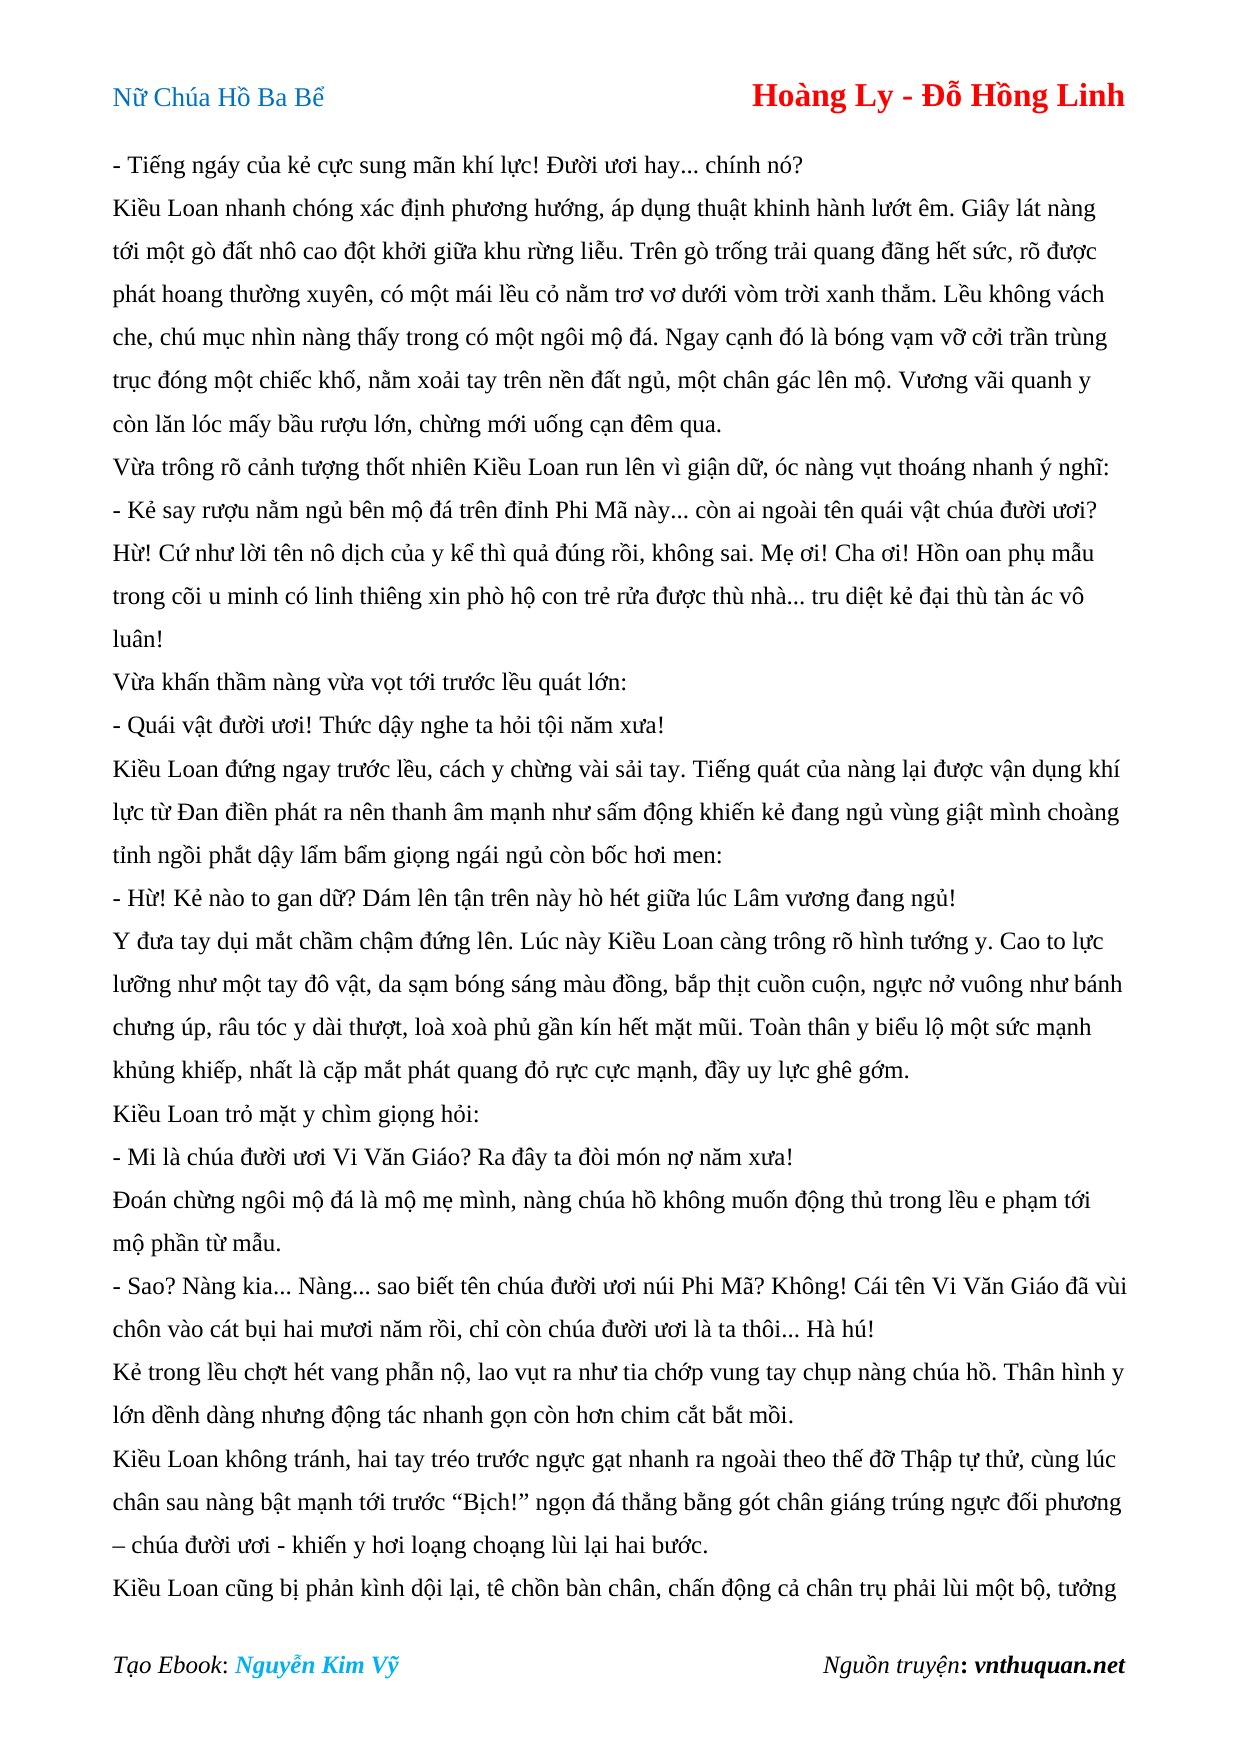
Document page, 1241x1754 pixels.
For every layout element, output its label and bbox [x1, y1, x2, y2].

text [112, 150, 1128, 1602]
